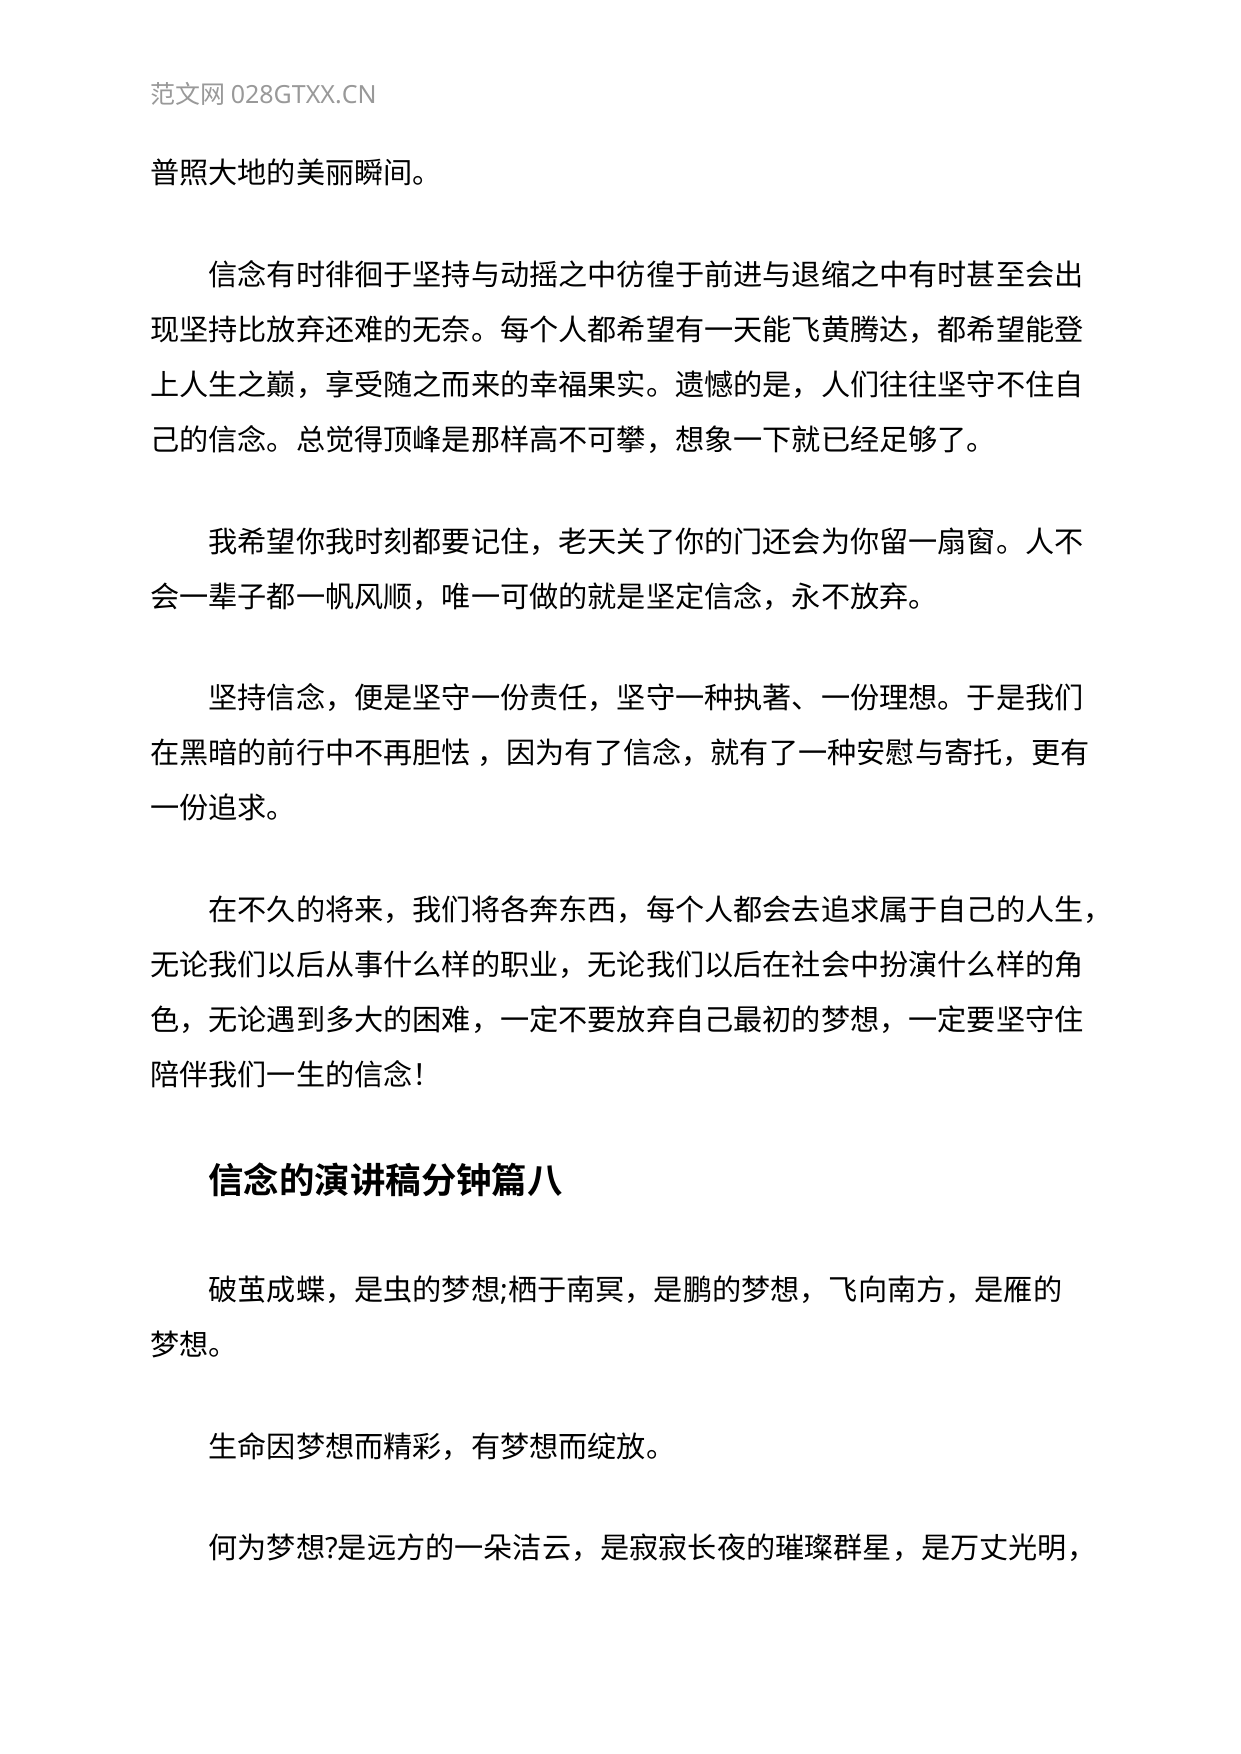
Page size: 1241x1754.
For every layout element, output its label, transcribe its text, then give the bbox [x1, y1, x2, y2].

text 信念有时徘徊于坚持与动摇之中彷徨于前进与退缩之中有时甚至会出现坚持比放弃还难的无奈。每个人都希望有一天能飞黄腾达，都希望能登上人生之巅，享受随之而来的幸福果实。遗憾的是，人们往往坚守不住自己的信念。总觉得顶峰是那样高不可攀，想象一下就已经足够了。 [150, 252, 1090, 459]
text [150, 150, 1090, 192]
text 我希望你我时刻都要记住，老天关了你的门还会为你留一扇窗。人不会一辈子都一帆风顺，唯一可做的就是坚定信念，永不放弃。 [150, 518, 1090, 615]
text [150, 1525, 1090, 1567]
text 破茧成蝶，是虫的梦想;栖于南冥，是鹏的梦想，飞向南方，是雁的梦想。 [150, 1266, 1090, 1364]
text 信念的演讲稿分钟篇八 [150, 1153, 1090, 1204]
text 坚持信念，便是坚守一份责任，坚守一种执著、一份理想。于是我们在黑暗的前行中不再胆怯 ，因为有了信念，就有了一种安慰与寄托，更有一份追求。 [150, 675, 1090, 827]
text 生命因梦想而精彩，有梦想而绽放。 [150, 1423, 1090, 1465]
text 在不久的将来，我们将各奔东西，每个人都会去追求属于自己的人生，无论我们以后从事什么样的职业，无论我们以后在社会中扮演什么样的角色，无论遇到多大的困难，一定不要放弃自己最初的梦想，一定要坚守住陪伴我们一生的信念！ [150, 886, 1090, 1093]
